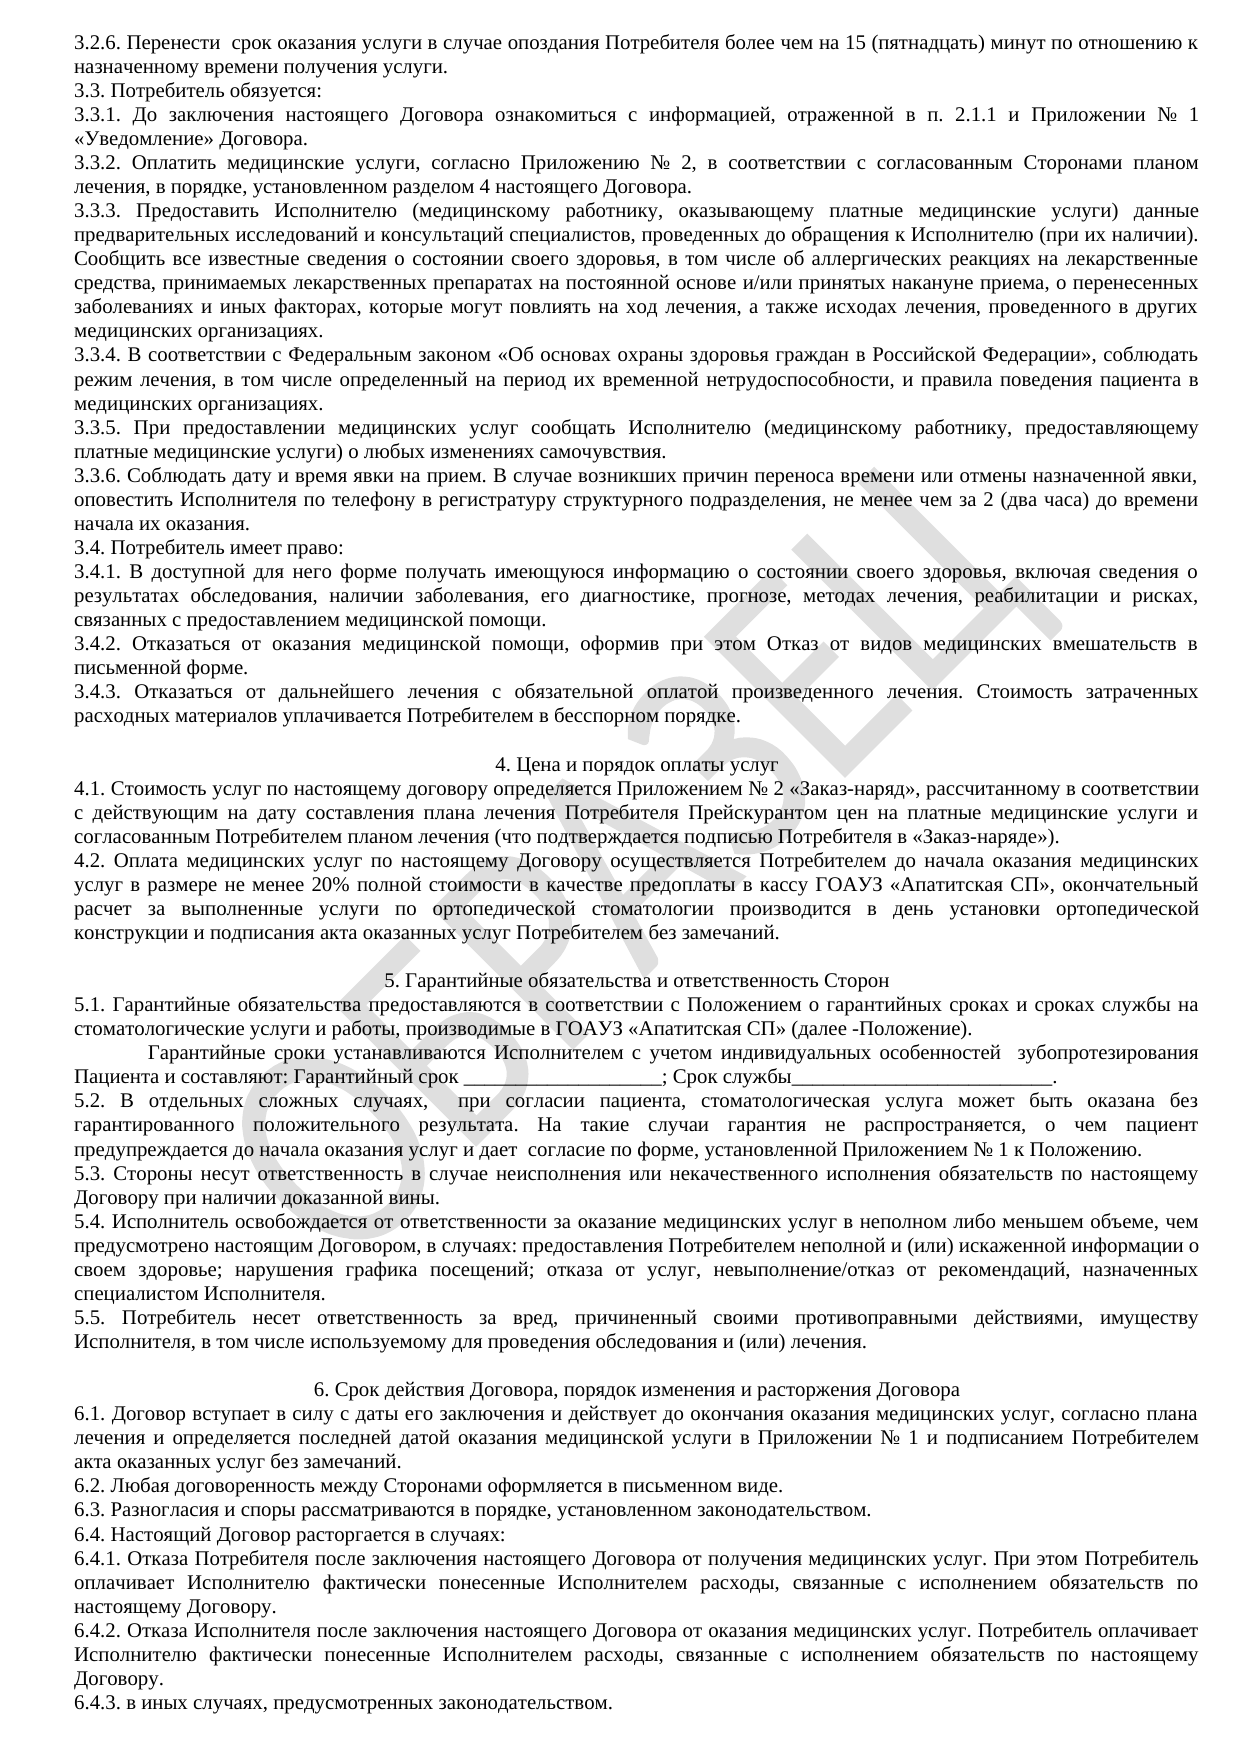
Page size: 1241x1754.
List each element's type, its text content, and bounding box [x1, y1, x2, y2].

text 3.3.2. Оплатить медицинские услуги, согласно Приложению № 2, в соответствии с согласованным Сторонами планом лечения, в порядке, установленном разделом 4 настоящего Договора. [74, 150, 1200, 198]
text Гарантийные сроки устанавливаются Исполнителем с учетом индивидуальных особенностей зубопротезирования Пациента и составляют: Гарантийный срок ___________________; Срок службы_________________________. [74, 1040, 1200, 1088]
text 6. Срок действия Договора, порядок изменения и расторжения Договора [74, 1377, 1200, 1401]
text 6.4.2. Отказа Исполнителя после заключения настоящего Договора от оказания медицинских услуг. Потребитель оплачивает Исполнителю фактически понесенные Исполнителем расходы, связанные с исполнением обязательств по настоящему Договору. [74, 1618, 1200, 1690]
text 5.4. Исполнитель освобождается от ответственности за оказание медицинских услуг в неполном либо меньшем объеме, чем предусмотрено настоящим Договором, в случаях: предоставления Потребителем неполной и (или) искаженной информации о своем здоровье; нарушения графика посещений; отказа от услуг, невыполнение/отказ от рекомендаций, назначенных специалистом Исполнителя. [74, 1209, 1200, 1305]
text 6.2. Любая договоренность между Сторонами оформляется в письменном виде. [74, 1473, 1200, 1497]
text 5.5. Потребитель несет ответственность за вред, причиненный своими противоправными действиями, имуществу Исполнителя, в том числе используемому для проведения обследования и (или) лечения. [74, 1305, 1200, 1353]
text 3.4.2. Отказаться от оказания медицинской помощи, оформив при этом Отказ от видов медицинских вмешательств в письменной форме. [74, 631, 1200, 679]
text 5.2. В отдельных сложных случаях, при согласии пациента, стоматологическая услуга может быть оказана без гарантированного положительного результата. На такие случаи гарантия не распространяется, о чем пациент предупреждается до начала оказания услуг и дает согласие по форме, установленной Приложением № 1 к Положению. [74, 1088, 1200, 1161]
text 6.4.3. в иных случаях, предусмотренных законодательством. [74, 1690, 1200, 1714]
text 3.3.6. Соблюдать дату и время явки на прием. В случае возникших причин переноса времени или отмены назначенной явки, оповестить Исполнителя по телефону в регистратуру структурного подразделения, не менее чем за 2 (два часа) до времени начала их оказания. [74, 463, 1200, 535]
text 4. Цена и порядок оплаты услуг [74, 751, 1200, 776]
text 6.1. Договор вступает в силу с даты его заключения и действует до окончания оказания медицинских услуг, согласно плана лечения и определяется последней датой оказания медицинской услуги в Приложении № 1 и подписанием Потребителем акта оказанных услуг без замечаний. [74, 1401, 1200, 1473]
text 3.4.3. Отказаться от дальнейшего лечения с обязательной оплатой произведенного лечения. Стоимость затраченных расходных материалов уплачивается Потребителем в бесспорном порядке. [74, 679, 1200, 727]
text 3.3.1. До заключения настоящего Договора ознакомиться с информацией, отраженной в п. 2.1.1 и Приложении № 1 «Уведомление» Договора. [74, 102, 1200, 150]
text 3.3.4. В соответствии с Федеральным законом «Об основах охраны здоровья граждан в Российской Федерации», соблюдать режим лечения, в том числе определенный на период их временной нетрудоспособности, и правила поведения пациента в медицинских организациях. [74, 342, 1200, 414]
text 3.4.1. В доступной для него форме получать имеющуюся информацию о состоянии своего здоровья, включая сведения о результатах обследования, наличии заболевания, его диагностике, прогнозе, методах лечения, реабилитации и рисках, связанных с предоставлением медицинской помощи. [74, 559, 1200, 631]
text 5.1. Гарантийные обязательства предоставляются в соответствии с Положением о гарантийных сроках и сроках службы на стоматологические услуги и работы, производимые в ГОАУЗ «Апатитская СП» (далее -Положение). [74, 992, 1200, 1040]
text 6.4.1. Отказа Потребителя после заключения настоящего Договора от получения медицинских услуг. При этом Потребитель оплачивает Исполнителю фактически понесенные Исполнителем расходы, связанные с исполнением обязательств по настоящему Договору. [74, 1546, 1200, 1618]
text 3.3.5. При предоставлении медицинских услуг сообщать Исполнителю (медицинскому работнику, предоставляющему платные медицинские услуги) о любых изменениях самочувствия. [74, 414, 1200, 463]
text 5.3. Стороны несут ответственность в случае неисполнения или некачественного исполнения обязательств по настоящему Договору при наличии доказанной вины. [74, 1161, 1200, 1209]
text 6.4. Настоящий Договор расторгается в случаях: [74, 1521, 1200, 1546]
text 4.1. Стоимость услуг по настоящему договору определяется Приложением № 2 «Заказ-наряд», рассчитанному в соответствии с действующим на дату составления плана лечения Потребителя Прейскурантом цен на платные медицинские услуги и согласованным Потребителем планом лечения (что подтверждается подписью Потребителя в «Заказ-наряде»). [74, 776, 1200, 848]
text 3.3.3. Предоставить Исполнителю (медицинскому работнику, оказывающему платные медицинские услуги) данные предварительных исследований и консультаций специалистов, проведенных до обращения к Исполнителю (при их наличии). Сообщить все известные сведения о состоянии своего здоровья, в том числе об аллергических реакциях на лекарственные средства, принимаемых лекарственных препаратах на постоянной основе и/или принятых накануне приема, о перенесенных заболеваниях и иных факторах, которые могут повлиять на ход лечения, а также исходах лечения, проведенного в других медицинских организациях. [74, 198, 1200, 342]
text 4.2. Оплата медицинских услуг по настоящему Договору осуществляется Потребителем до начала оказания медицинских услуг в размере не менее 20% полной стоимости в качестве предоплаты в кассу ГОАУЗ «Апатитская СП», окончательный расчет за выполненные услуги по ортопедической стоматологии производится в день установки ортопедической конструкции и подписания акта оказанных услуг Потребителем без замечаний. [74, 848, 1200, 944]
text 5. Гарантийные обязательства и ответственность Сторон [74, 968, 1200, 992]
text 6.3. Разногласия и споры рассматриваются в порядке, установленном законодательством. [74, 1497, 1200, 1521]
text 3.3. Потребитель обязуется: [74, 78, 1200, 102]
text 3.2.6. Перенести срок оказания услуги в случае опоздания Потребителя более чем на 15 (пятнадцать) минут по отношению к назначенному времени получения услуги. [74, 29, 1200, 78]
text 3.4. Потребитель имеет право: [74, 535, 1200, 559]
